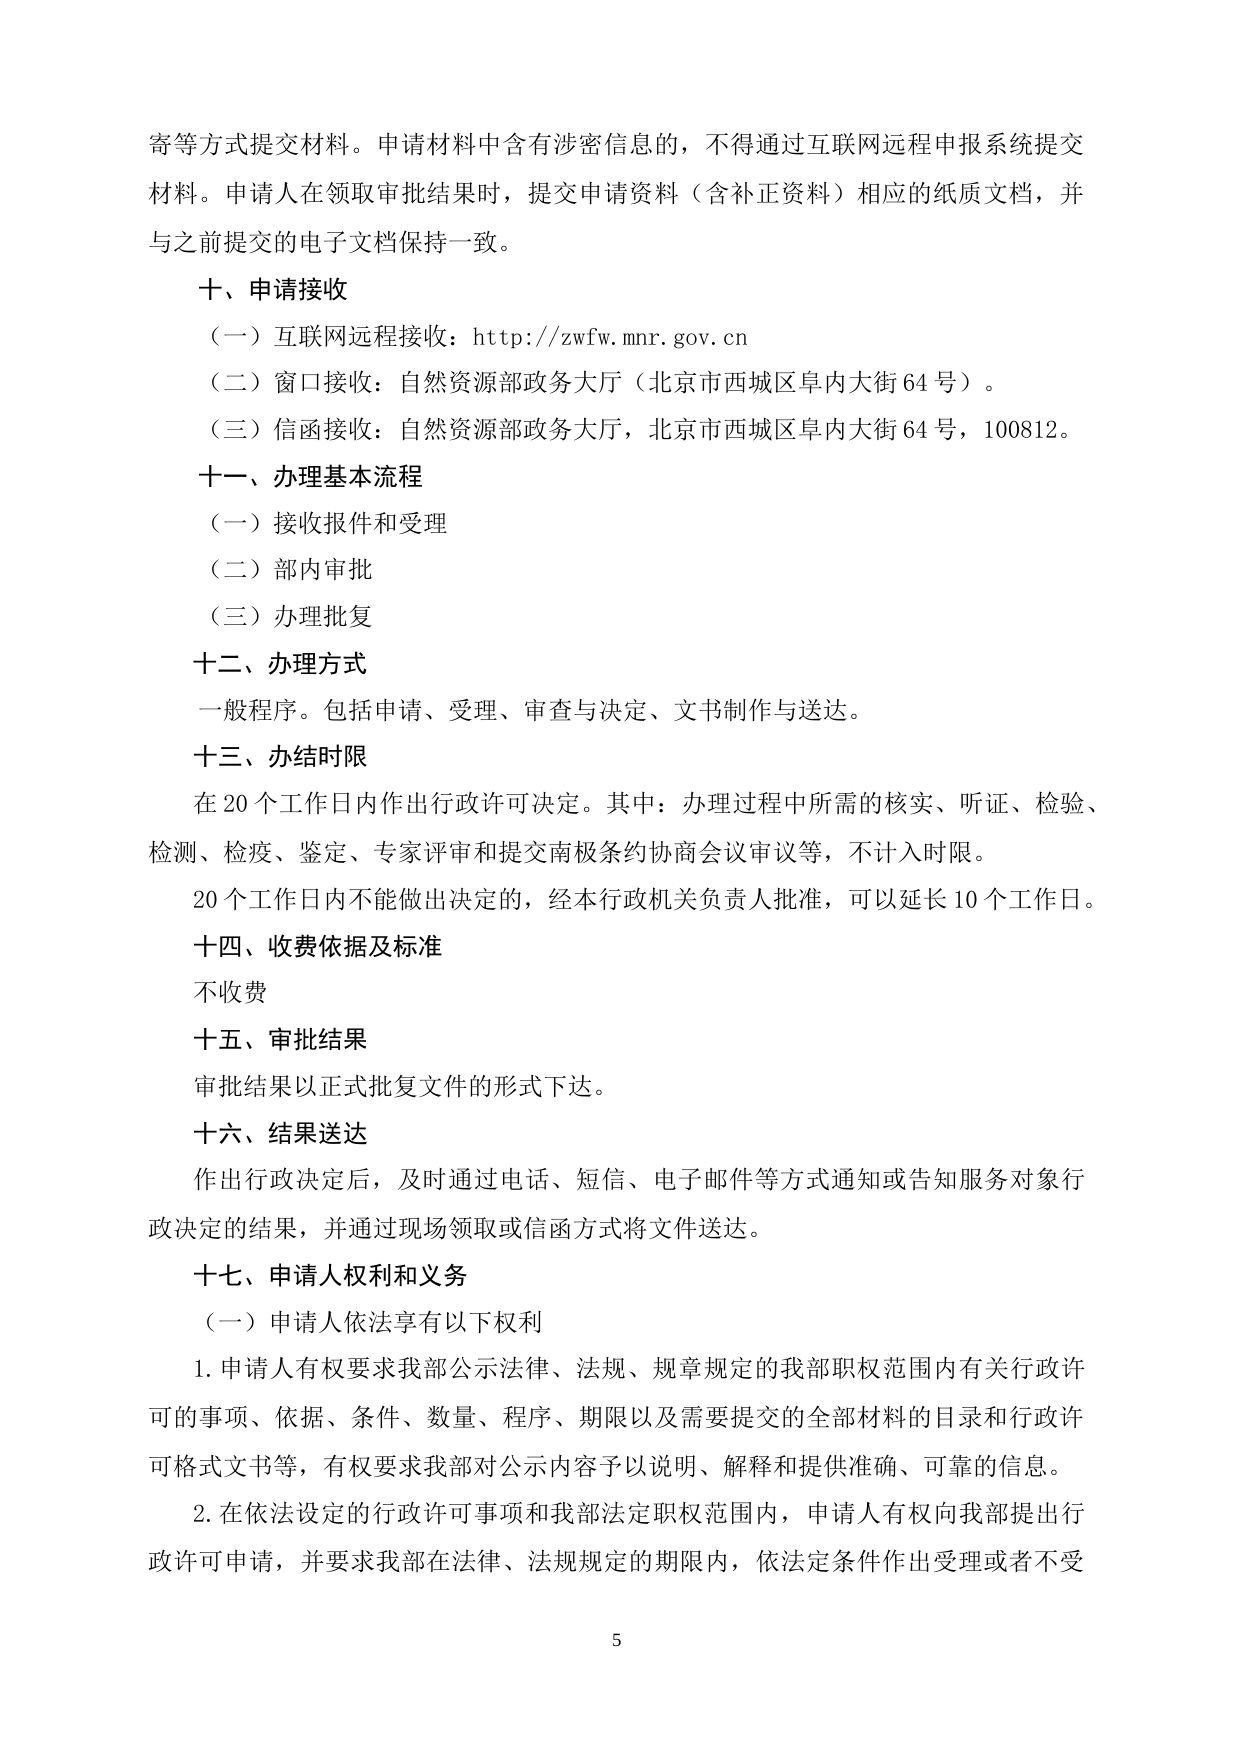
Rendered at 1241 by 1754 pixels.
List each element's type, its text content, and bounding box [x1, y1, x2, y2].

text 审批结果以正式批复文件的形式下达。 [148, 1068, 1085, 1101]
text 十一、办理基本流程 [148, 458, 1085, 491]
text （三）信函接收：自然资源部政务大厅，北京市西城区阜内大街64号，100812。 [148, 411, 1085, 444]
text （二）部内审批 [148, 552, 1085, 584]
text 在20个工作日内作出行政许可决定。其中：办理过程中所需的核实、听证、检验、检测、检疫、鉴定、专家评审和提交南极条约协商会议审议等，不计入时限。 [148, 786, 1085, 867]
list 申请人权利和义务 [148, 1257, 1085, 1290]
text （一）申请人依法享有以下权利 [148, 1304, 1085, 1337]
text 一般程序。包括申请、受理、审查与决定、文书制作与送达。 [148, 692, 1085, 724]
text 十六、结果送达 [148, 1115, 1085, 1147]
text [148, 1495, 1085, 1576]
text （三）办理批复 [148, 598, 1085, 631]
text （一）接收报件和受理 [148, 505, 1085, 537]
text 十二、办理方式 [148, 645, 1085, 678]
text （二）窗口接收：自然资源部政务大厅（北京市西城区阜内大街64号）。 [148, 365, 1085, 397]
text 1.申请人有权要求我部公示法律、法规、规章规定的我部职权范围内有关行政许可的事项、依据、条件、数量、程序、期限以及需要提交的全部材料的目录和行政许可格式文书等，有权要求我部对公示内容予以说明、解释和提供准确、可靠的信息。 [148, 1351, 1085, 1481]
text 不收费 [148, 975, 1085, 1007]
text 十五、审批结果 [148, 1021, 1085, 1054]
text 十三、办结时限 [148, 739, 1085, 771]
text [148, 127, 1085, 257]
text 十四、收费依据及标准 [148, 928, 1085, 960]
text 作出行政决定后，及时通过电话、短信、电子邮件等方式通知或告知服务对象行政决定的结果，并通过现场领取或信函方式将文件送达。 [148, 1162, 1085, 1243]
text 20个工作日内不能做出决定的，经本行政机关负责人批准，可以延长10个工作日。 [148, 881, 1085, 914]
text 十、申请接收 [148, 271, 1085, 304]
text （一）互联网远程接收：http://zwfw.mnr.gov.cn [148, 318, 1085, 350]
